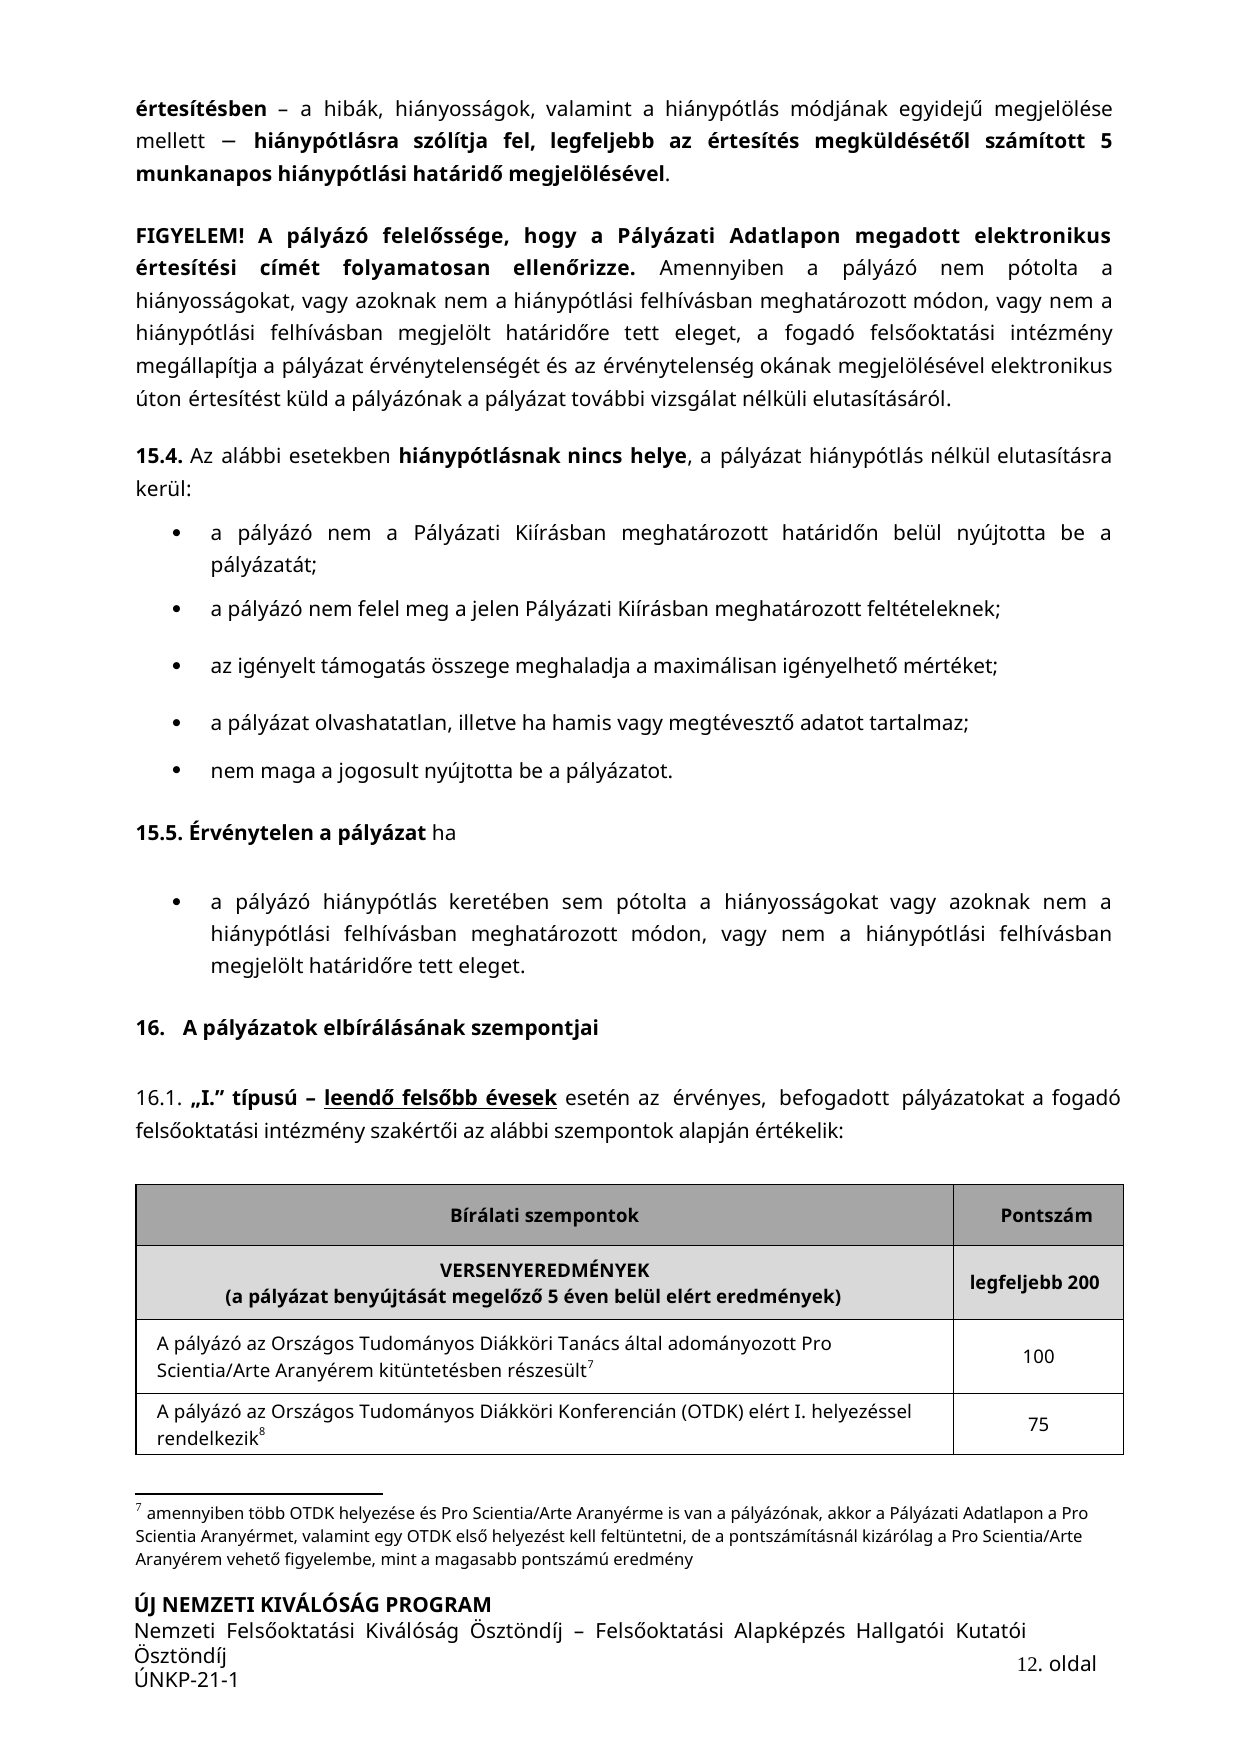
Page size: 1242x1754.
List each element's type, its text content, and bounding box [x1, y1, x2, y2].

table_cell 75 [954, 1394, 1123, 1453]
list az igényelt támogatás összege meghaladja a maximálisan igényelhető mértéket; [173, 651, 1125, 679]
text FIGYELEM! A pályázó felelőssége, hogy a Pályázati Adatlapon megadott elektronikus értesítési címét folyamatosan ellenőrizze. Amennyiben a pályázó nem pótolta a hiányosságokat, vagy azoknak nem a hiánypótlási felhívásban meghatározott módon, vagy nem a hiánypótlási felhívásban megjelölt határidőre tett eleget, a fogadó felsőoktatási intézmény megállapítja a pályázat érvénytelenségét és az érvénytelenség okának megjelölésével elektronikus úton értesítést küld a pályázónak a pályázat további vizsgálat nélküli elutasításáról. [135, 221, 1113, 412]
list a pályázat olvashatatlan, illetve ha hamis vagy megtévesztő adatot tartalmaz; [173, 708, 1129, 736]
table_cell A pályázó az Országos Tudományos Diákköri Tanács által adományozott Pro Scientia/Arte Aranyérem kitüntetésben részesült [137, 1320, 953, 1393]
table_cell legfeljebb 200 [954, 1246, 1123, 1319]
list a pályázó nem felel meg a jelen Pályázati Kiírásban meghatározott feltételeknek; [173, 594, 1125, 622]
text 16.1. „I.” típusú – leendő felsőbb évesek esetén az érvényes, befogadott pályázatokat a fogadó felsőoktatási intézmény szakértői az alábbi szempontok alapján értékelik: [135, 1083, 1121, 1144]
list a pályázó hiánypótlás keretében sem pótolta a hiányosságokat vagy azoknak nem a hiánypótlási felhívásban meghatározott módon, vagy nem a hiánypótlási felhívásban megjelölt határidőre tett eleget. [173, 887, 1112, 980]
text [135, 94, 1113, 187]
text 15.4. Az alábbi esetekben hiánypótlásnak nincs helye, a pályázat hiánypótlás nélkül elutasításra kerül: [135, 441, 1112, 502]
table_header Bírálati szempontok [137, 1185, 953, 1245]
table_header Pontszám [954, 1185, 1123, 1245]
text 16. A pályázatok elbírálásának szempontjai [135, 1013, 1121, 1042]
table_cell 100 [954, 1320, 1123, 1393]
table_cell VERSENYEREDMÉNYEK (a pályázat benyújtását megelőző 5 éven belül elért eredmények) [137, 1246, 953, 1319]
list nem maga a jogosult nyújtotta be a pályázatot. [173, 759, 1129, 782]
table_cell A pályázó az Országos Tudományos Diákköri Konferencián (OTDK) elért I. helyezéssel rendelkezik [137, 1394, 953, 1453]
list a pályázó nem a Pályázati Kiírásban meghatározott határidőn belül nyújtotta be a pályázatát; [173, 518, 1112, 579]
text 15.5. Érvénytelen a pályázat ha [135, 818, 513, 847]
